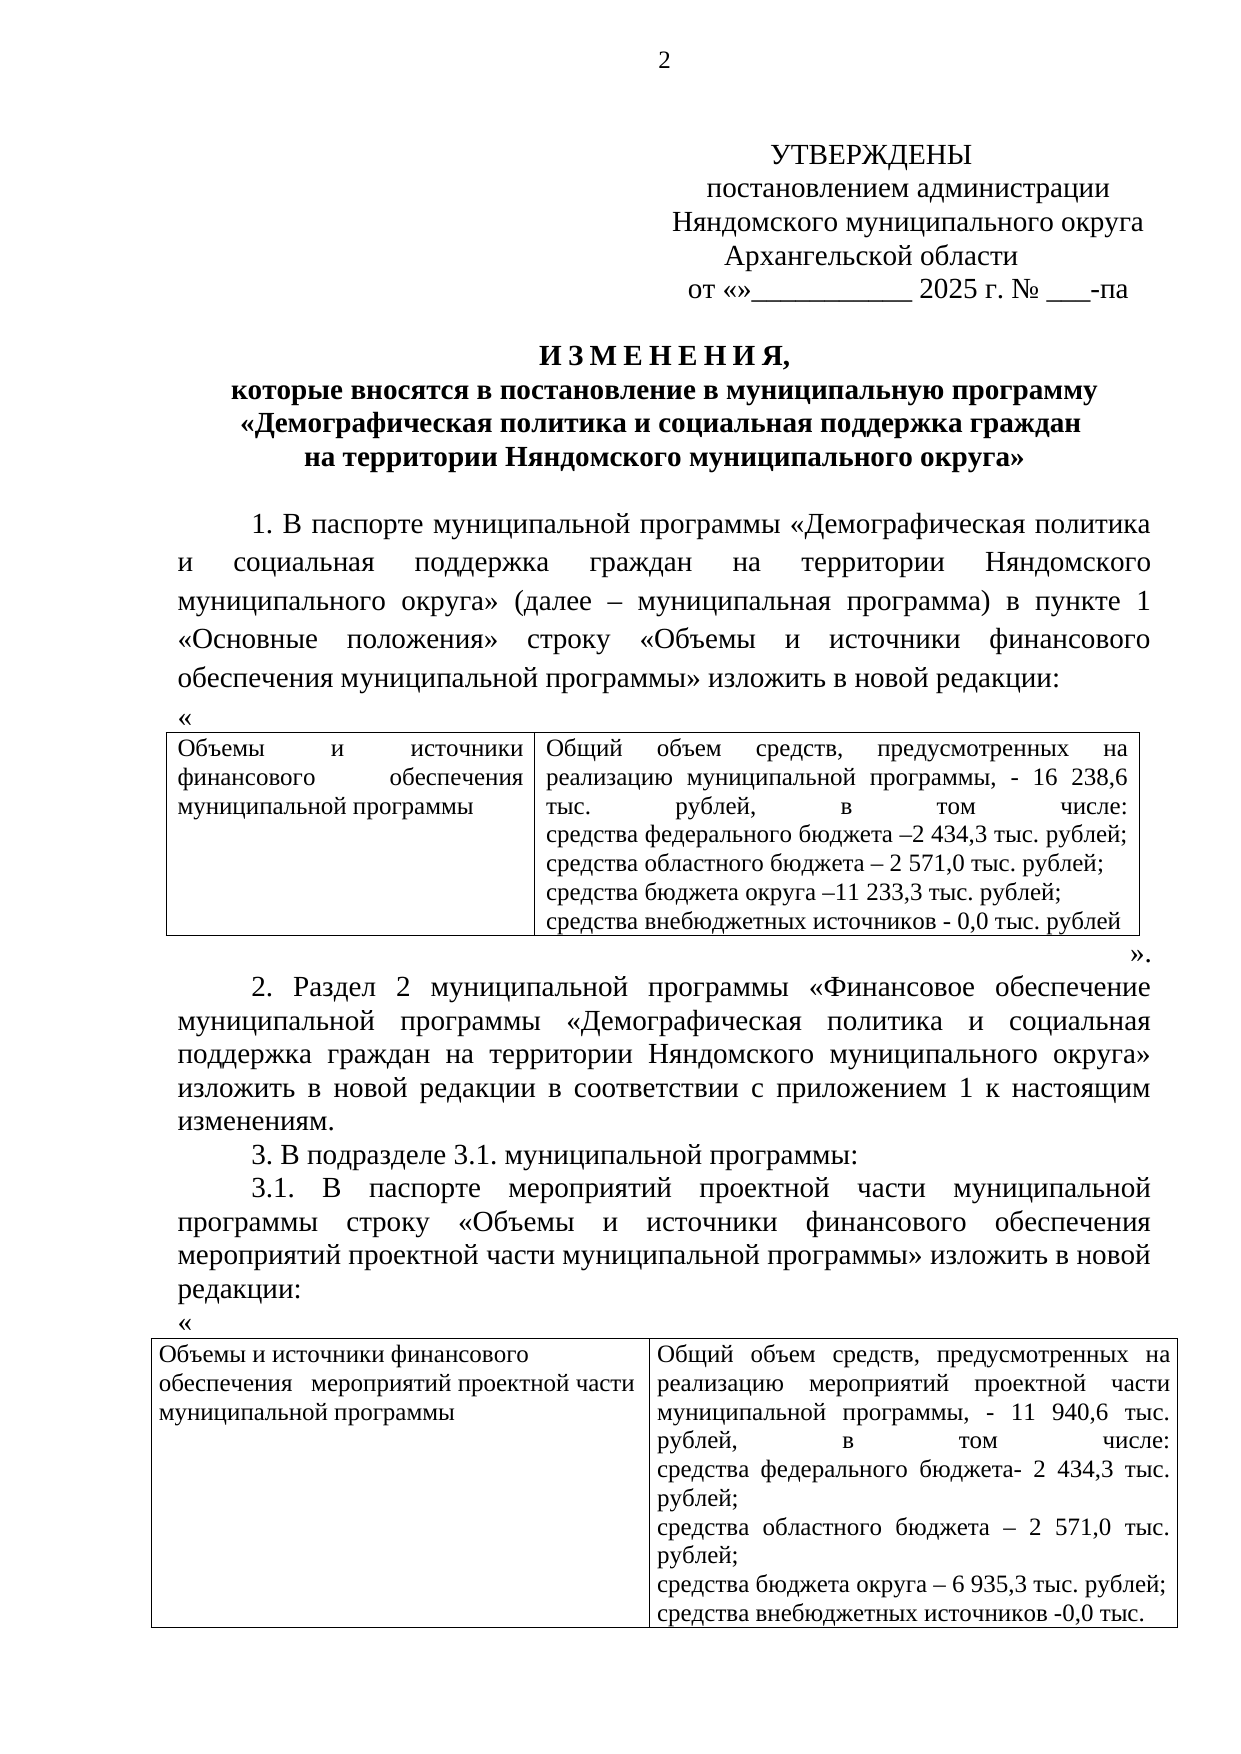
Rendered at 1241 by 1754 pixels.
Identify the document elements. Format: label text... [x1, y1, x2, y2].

table_header Объемы и источники финансового обеспечения муниципальной программы [167, 733, 534, 934]
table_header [152, 1339, 649, 1627]
text « [177, 1304, 1152, 1338]
text от «»___________ 2025 г. № ___-па [591, 271, 1152, 305]
text которые вносятся в постановление в муниципальную программу «Демографическая политика и социальная поддержка граждан на территории Няндомского муниципального округа» [177, 372, 1152, 472]
text УТВЕРЖДЕНЫ [591, 137, 1152, 171]
text ИЗМЕНЕНИЯ, [177, 338, 1152, 372]
table_header Общий объем средств, предусмотренных на реализацию муниципальной программы, - 16 238,6 тыс. рублей, в том числе: средства федерального бюджета –2 434,3 тыс. рублей; средства областного бюджета – 2 571,0 тыс. рублей; средства бюджета округа –11 233,3 тыс. рублей; средства внебюджетных источников - 0,0 тыс. рублей [535, 733, 1139, 934]
text 3.1. В паспорте мероприятий проектной части муниципальной программы строку «Объемы и источники финансового обеспечения мероприятий проектной части муниципальной программы» изложить в новой редакции: [177, 1170, 1152, 1304]
text постановлением администрации [591, 171, 1152, 204]
text 3. В подразделе 3.1. муниципальной программы: [177, 1137, 1152, 1170]
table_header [650, 1339, 1177, 1627]
text ». [177, 936, 1152, 969]
text 1. В паспорте муниципальной программы «Демографическая политика и социальная поддержка граждан на территории Няндомского муниципального округа» (далее – муниципальная программа) в пункте 1 «Основные положения» строку «Объемы и источники финансового обеспечения муниципальной программы» изложить в новой редакции: [177, 506, 1152, 694]
text Няндомского муниципального округа Архангельской области [591, 204, 1152, 271]
text « [177, 699, 1152, 732]
text 2. Раздел 2 муниципальной программы «Финансовое обеспечение муниципальной программы «Демографическая политика и социальная поддержка граждан на территории Няндомского муниципального округа» изложить в новой редакции в соответствии с приложением 1 к настоящим изменениям. [177, 969, 1152, 1137]
